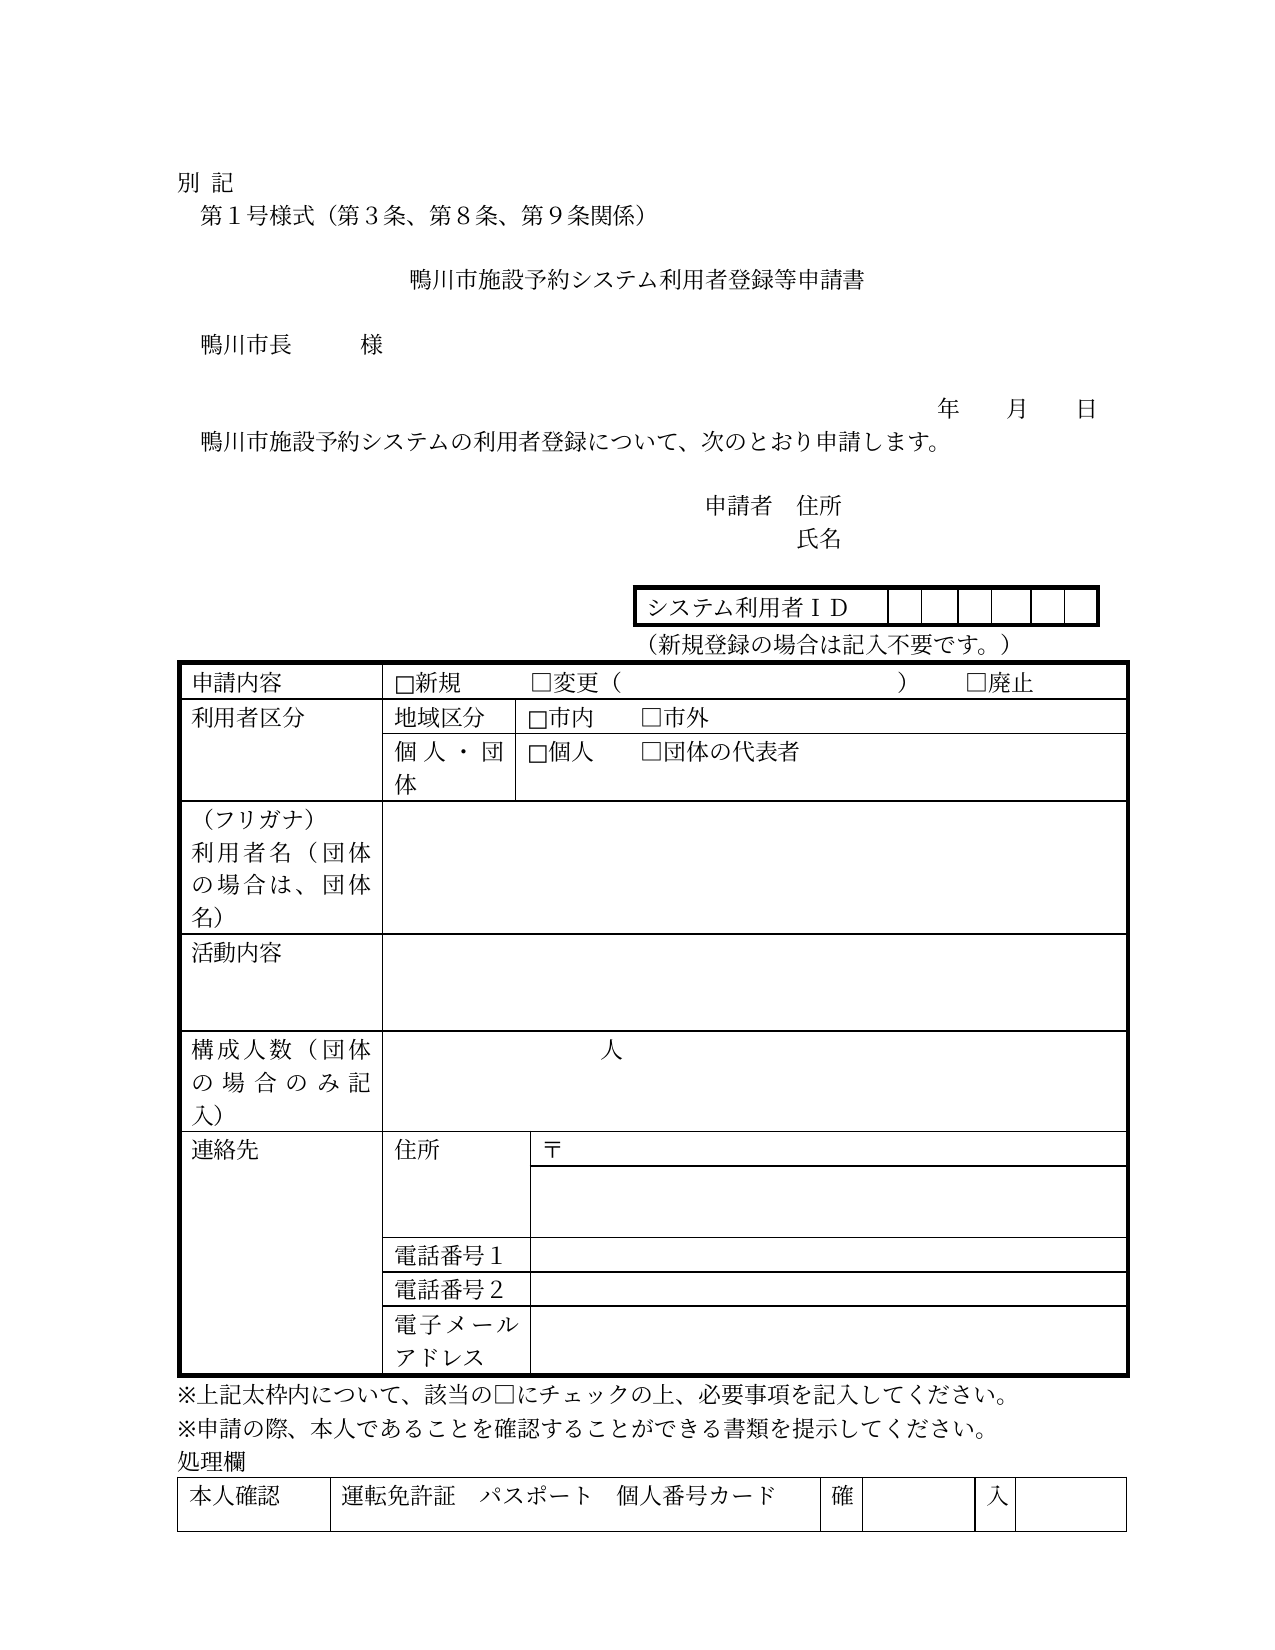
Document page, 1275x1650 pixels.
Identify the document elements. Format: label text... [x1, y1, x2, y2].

table_cell [531, 1273, 1126, 1305]
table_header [331, 1478, 820, 1531]
table_header [889, 590, 921, 623]
table_header [1032, 590, 1064, 623]
text 鴨川市施設予約システムの利用者登録について、次のとおり申請します。 [177, 424, 1098, 457]
table_cell 〒 [531, 1132, 1126, 1165]
table_cell 連絡先 [182, 1132, 382, 1373]
table_header 本人確認 [178, 1478, 330, 1531]
table_header [1016, 1478, 1126, 1531]
text 鴨川市施設予約システム利用者登録等申請書 [177, 262, 1098, 295]
text 別記 [177, 165, 1098, 198]
table_cell 活動内容 [182, 935, 382, 1030]
table_cell 個人・団体 [383, 734, 515, 800]
table_cell （フリガナ） 利用者名（団体の場合は、団体名） [182, 802, 382, 933]
text 処理欄 [177, 1444, 1098, 1477]
text 第１号様式（第３条、第８条、第９条関係） [177, 198, 1098, 231]
table_header [992, 590, 1030, 623]
table_cell [531, 1238, 1126, 1271]
table_header 入力者 [976, 1478, 1015, 1531]
table_cell 電話番号２ [383, 1273, 530, 1305]
table_cell □個人 □団体の代表者 [516, 734, 1126, 800]
text 鴨川市長 様 [177, 327, 1098, 359]
table_cell 利用者区分 [182, 700, 382, 800]
table_cell [531, 1167, 1126, 1236]
text ※上記太枠内について、該当の□にチェックの上、必要事項を記入してください。 [177, 1378, 1098, 1411]
table_header [1065, 590, 1096, 623]
table_cell 地域区分 [383, 700, 515, 733]
table_cell 構成人数（団体の場合のみ記入） [182, 1032, 382, 1131]
table_header □新規 □変更（ ） □廃止 [383, 665, 1126, 698]
table_cell [383, 935, 1126, 1030]
table_header [863, 1478, 974, 1531]
text 年 月 日 [177, 391, 1098, 424]
table_cell □市内 □市外 [516, 700, 1126, 733]
table_header 確認者 [821, 1478, 862, 1531]
table_header [922, 590, 957, 623]
text ※申請の際、本人であることを確認することができる書類を提示してください。 [177, 1411, 1098, 1444]
text （新規登録の場合は記入不要です。） [177, 627, 1098, 660]
text 申請者 住所 [177, 488, 1098, 521]
table_header [959, 590, 991, 623]
table_cell 人 [383, 1032, 1126, 1131]
text 氏名 [177, 521, 1098, 554]
table_header システム利用者ＩＤ [637, 590, 887, 623]
table_header 申請内容 [182, 665, 382, 698]
table_cell 住所 [383, 1132, 530, 1236]
table_cell [383, 802, 1126, 933]
table_cell 電子メールアドレス [383, 1307, 530, 1373]
table_cell 電話番号１ [383, 1238, 530, 1271]
table_cell [531, 1307, 1126, 1373]
